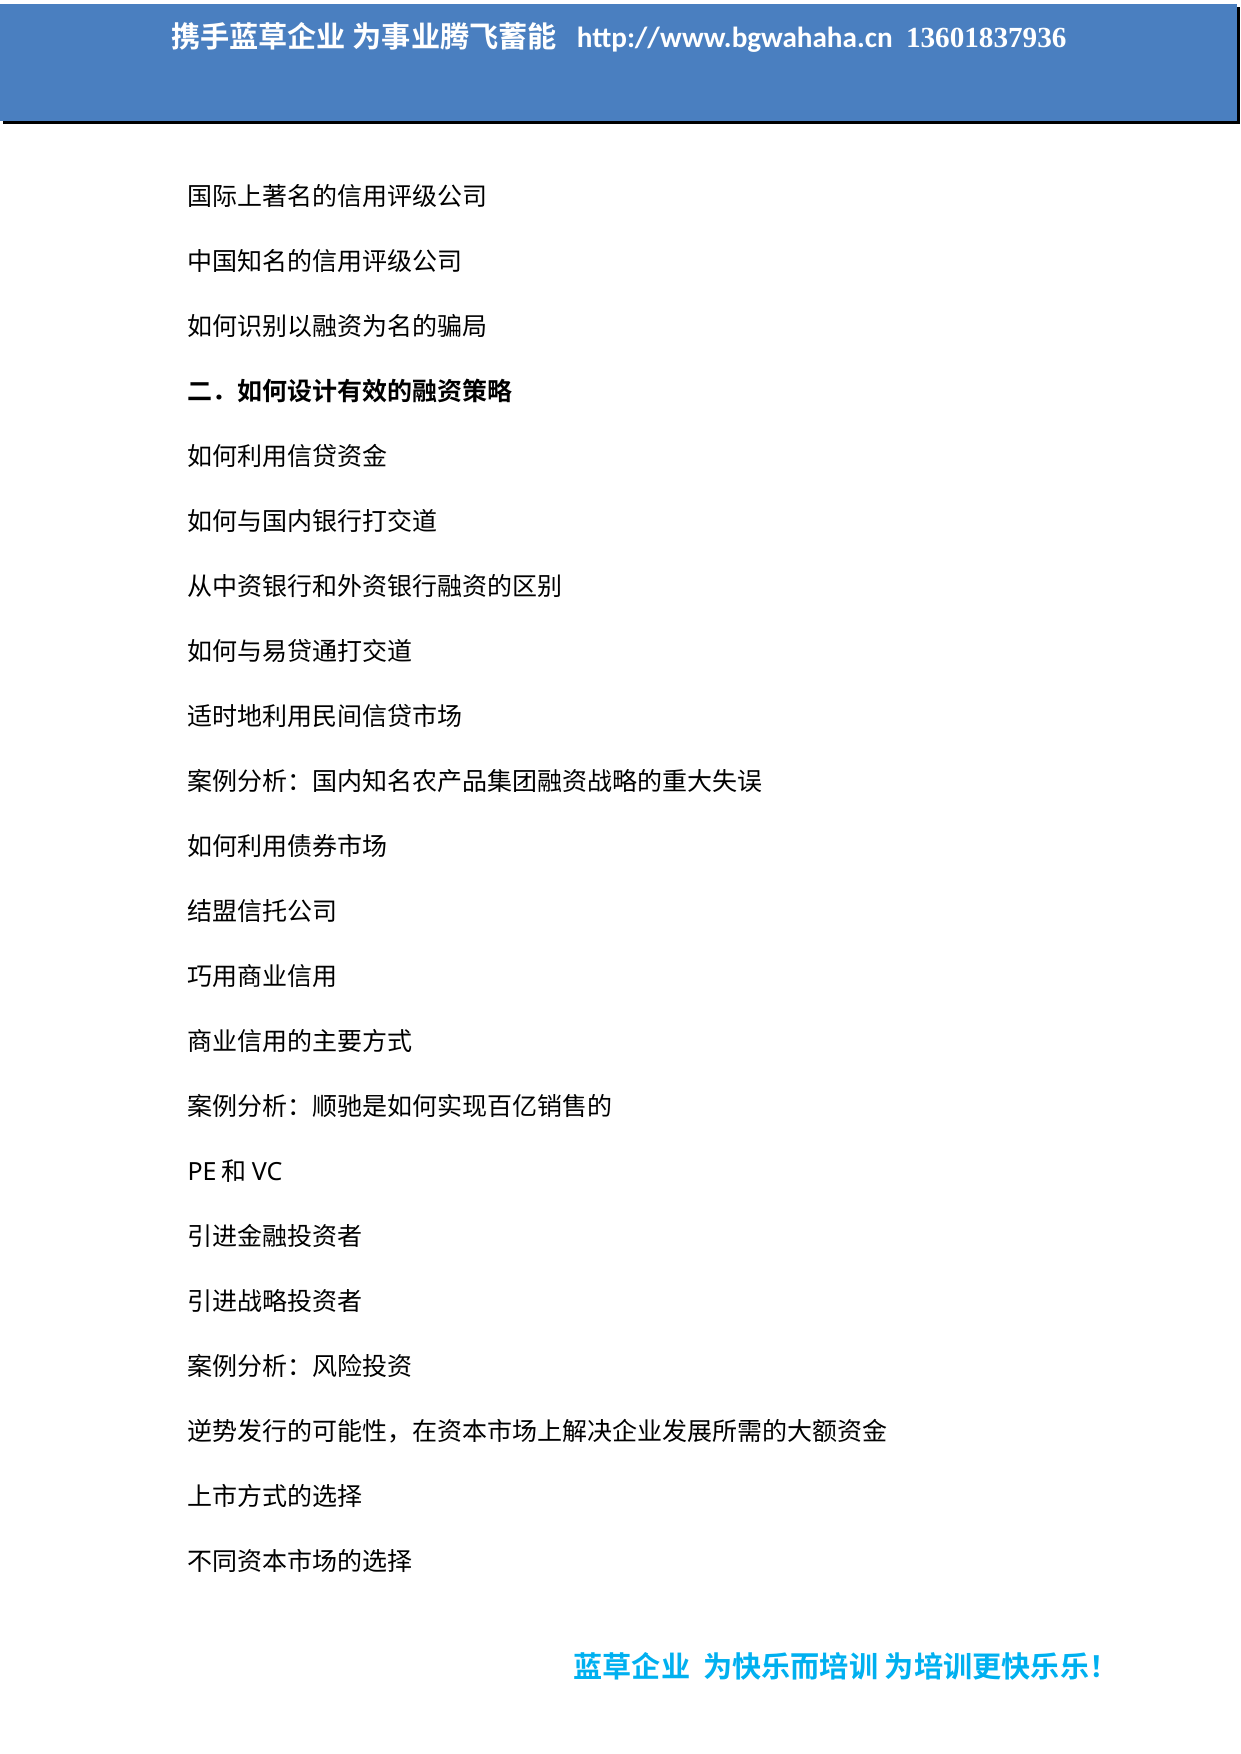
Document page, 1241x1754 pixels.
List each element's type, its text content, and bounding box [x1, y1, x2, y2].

text 上市方式的选择 [187, 1462, 1053, 1527]
text 不同资本市场的选择 [187, 1527, 1053, 1592]
text 如何利用债券市场 [187, 812, 1053, 877]
text 逆势发行的可能性，在资本市场上解决企业发展所需的大额资金 [187, 1397, 1053, 1462]
text 如何与国内银行打交道 [187, 487, 1053, 552]
text PE和VC [187, 1137, 1053, 1202]
text 如何利用信贷资金 [187, 422, 1053, 487]
text 中国知名的信用评级公司 [187, 227, 1053, 292]
text 从中资银行和外资银行融资的区别 [187, 552, 1053, 617]
text 案例分析：顺驰是如何实现百亿销售的 [187, 1072, 1053, 1137]
text 二．如何设计有效的融资策略 [187, 357, 1053, 422]
text 巧用商业信用 [187, 942, 1053, 1007]
text 如何与易贷通打交道 [187, 617, 1053, 682]
text 案例分析：风险投资 [187, 1332, 1053, 1397]
text 引进战略投资者 [187, 1267, 1053, 1332]
text 如何识别以融资为名的骗局 [187, 292, 1053, 357]
text 案例分析：国内知名农产品集团融资战略的重大失误 [187, 747, 1053, 812]
text 商业信用的主要方式 [187, 1007, 1053, 1072]
text 结盟信托公司 [187, 877, 1053, 942]
text 国际上著名的信用评级公司 [187, 162, 1053, 227]
text 适时地利用民间信贷市场 [187, 682, 1053, 747]
text 引进金融投资者 [187, 1202, 1053, 1267]
